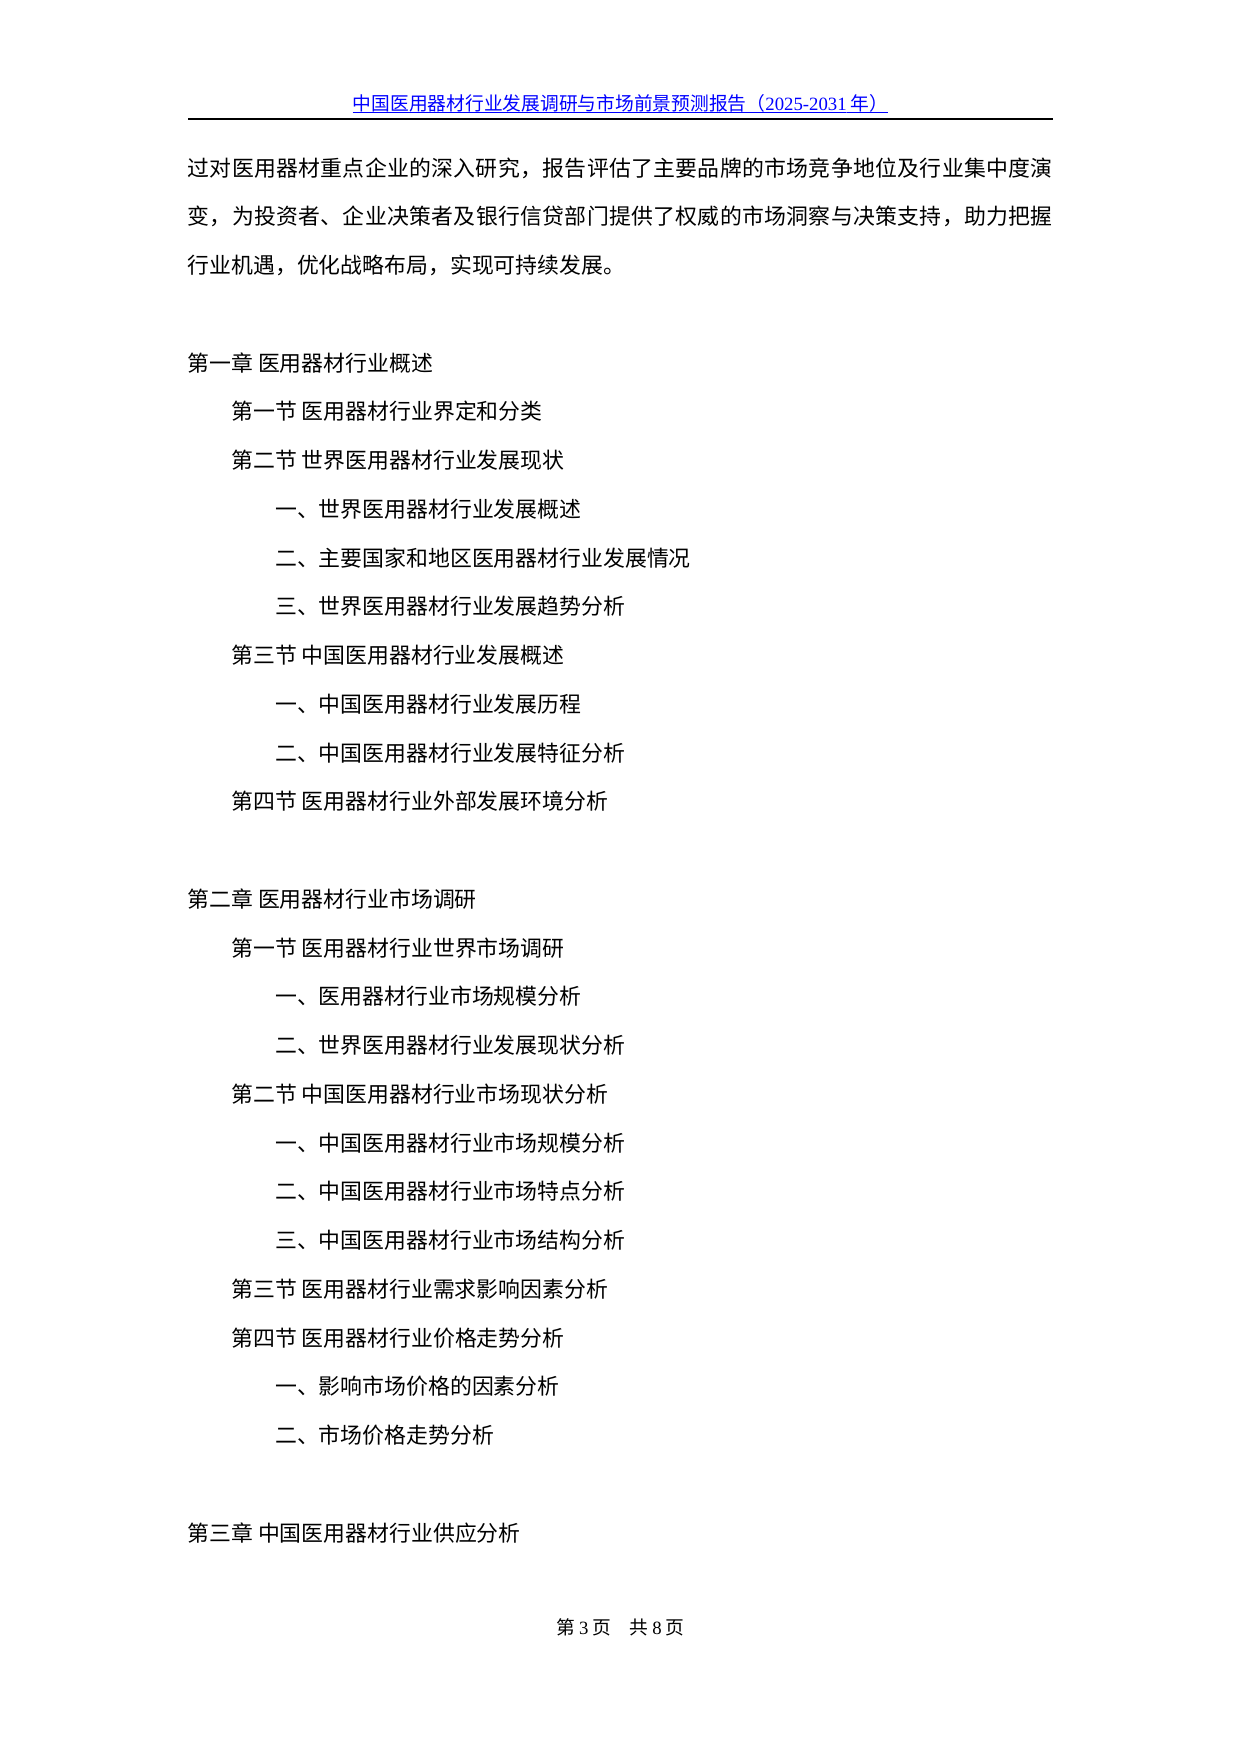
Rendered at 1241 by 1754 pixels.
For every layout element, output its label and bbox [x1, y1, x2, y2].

text [187, 150, 1053, 1548]
